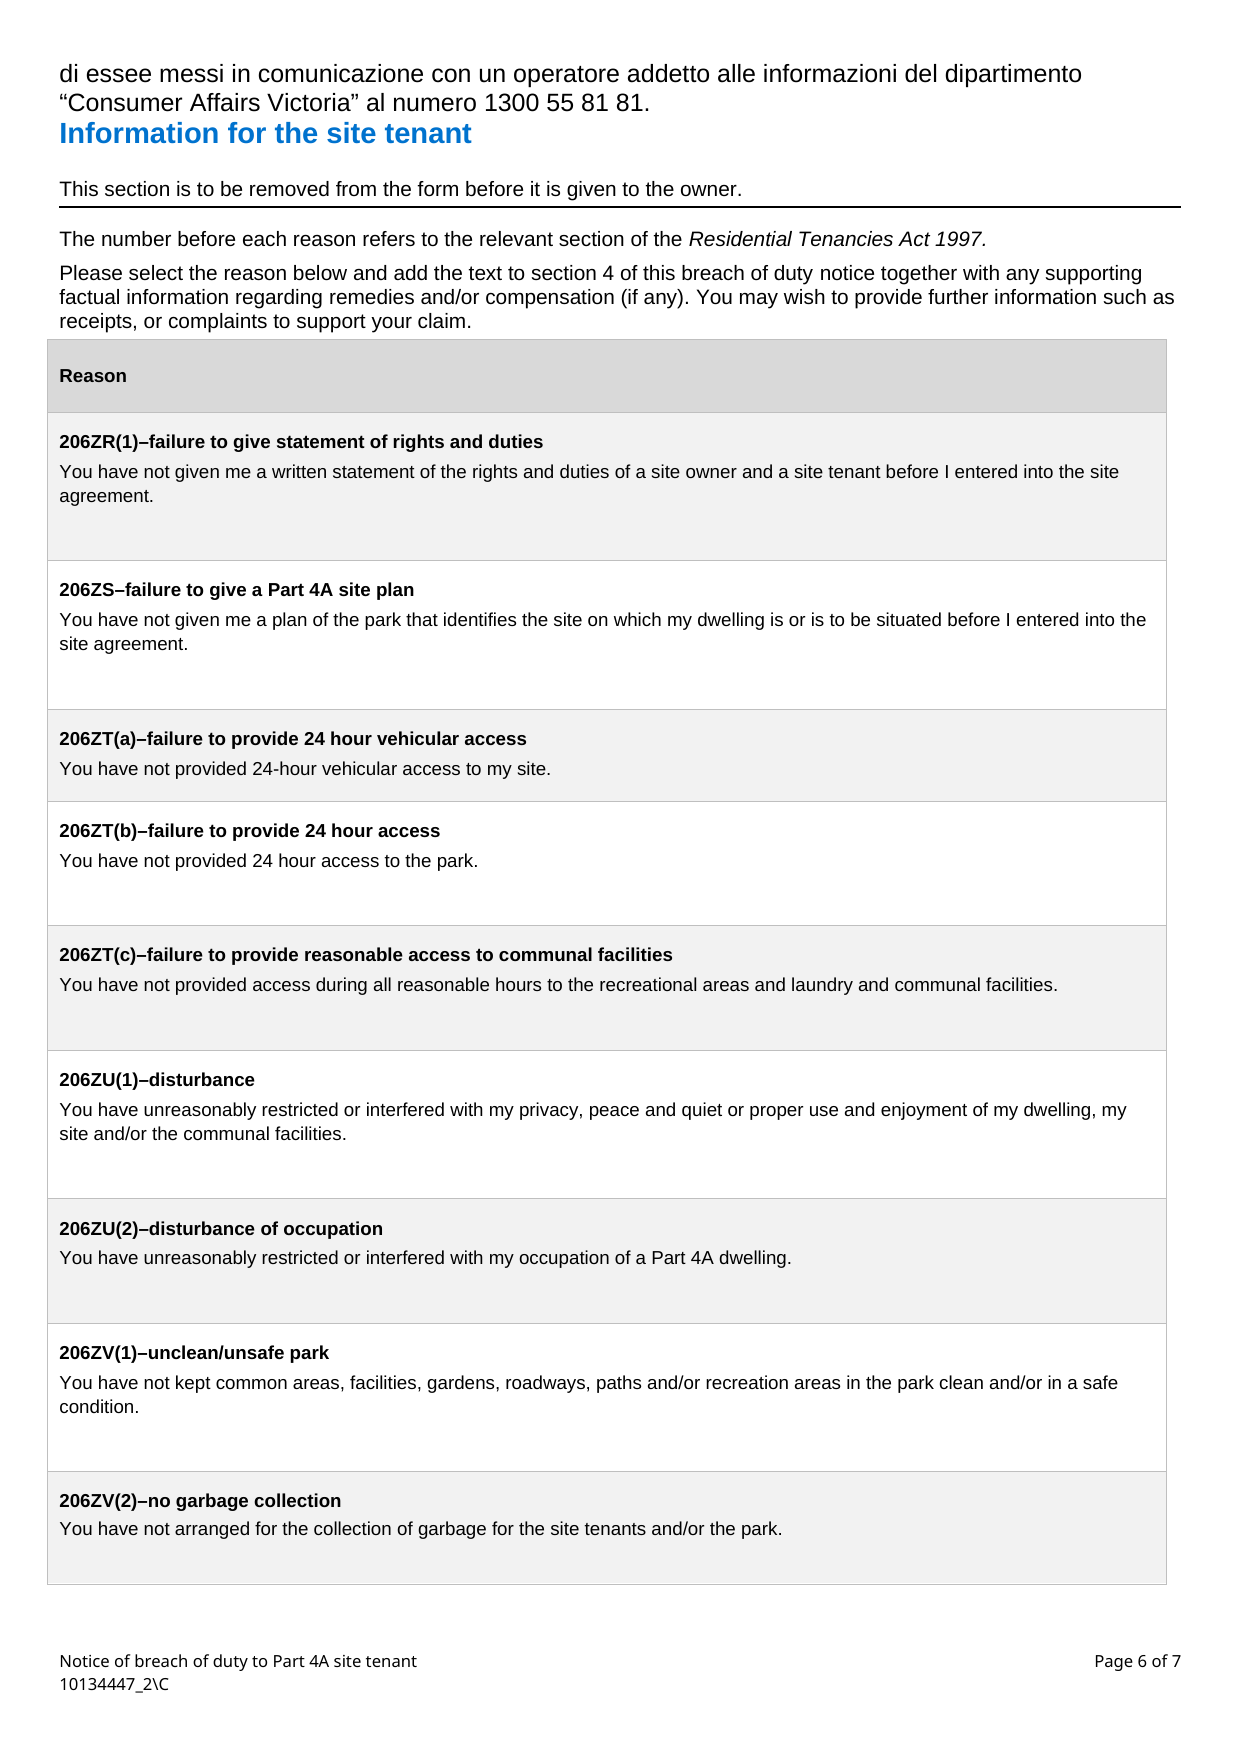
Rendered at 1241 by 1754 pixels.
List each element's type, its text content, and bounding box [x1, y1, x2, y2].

table_cell 206ZU(2)–disturbance of occupation You have unreasonably restricted or interfered with my occupation of a Part 4A dwelling. [48, 1199, 1166, 1323]
text The number before each reason refers to the relevant section of the Residential Tenancies Act 1997. [59, 227, 1181, 251]
table_cell 206ZT(c)–failure to provide reasonable access to communal facilities You have not provided access during all reasonable hours to the recreational areas and laundry and communal facilities. [48, 926, 1166, 1050]
table_cell 206ZT(b)–failure to provide 24 hour access You have not provided 24 hour access to the park. [48, 802, 1166, 925]
text Information for the site tenant [59, 117, 1181, 150]
text This section is to be removed from the form before it is given to the owner. [59, 176, 1181, 200]
table_cell 206ZT(a)–failure to provide 24 hour vehicular access You have not provided 24-hour vehicular access to my site. [48, 710, 1166, 801]
table_cell 206ZV(2)–no garbage collection You have not arranged for the collection of garbage for the site tenants and/or the park. [48, 1472, 1166, 1583]
table_cell 206ZU(1)–disturbance You have unreasonably restricted or interfered with my privacy, peace and quiet or proper use and enjoyment of my dwelling, my site and/or the communal facilities. [48, 1051, 1166, 1198]
table_cell 206ZV(1)–unclean/unsafe park You have not kept common areas, facilities, gardens, roadways, paths and/or recreation areas in the park clean and/or in a safe condition. [48, 1324, 1166, 1471]
table_cell 206ZS–failure to give a Part 4A site plan You have not given me a plan of the park that identifies the site on which my dwelling is or is to be situated before I entered into the site agreement. [48, 561, 1166, 708]
table_cell 206ZR(1)–failure to give statement of rights and duties You have not given me a written statement of the rights and duties of a site owner and a site tenant before I entered into the site agreement. [48, 413, 1166, 560]
table_header Reason [48, 340, 1166, 412]
text Please select the reason below and add the text to section 4 of this breach of duty notice together with any supporting factual information regarding remedies and/or compensation (if any). You may wish to provide further information such as receipts, or complaints to support your claim. [59, 261, 1181, 333]
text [59, 59, 1181, 117]
